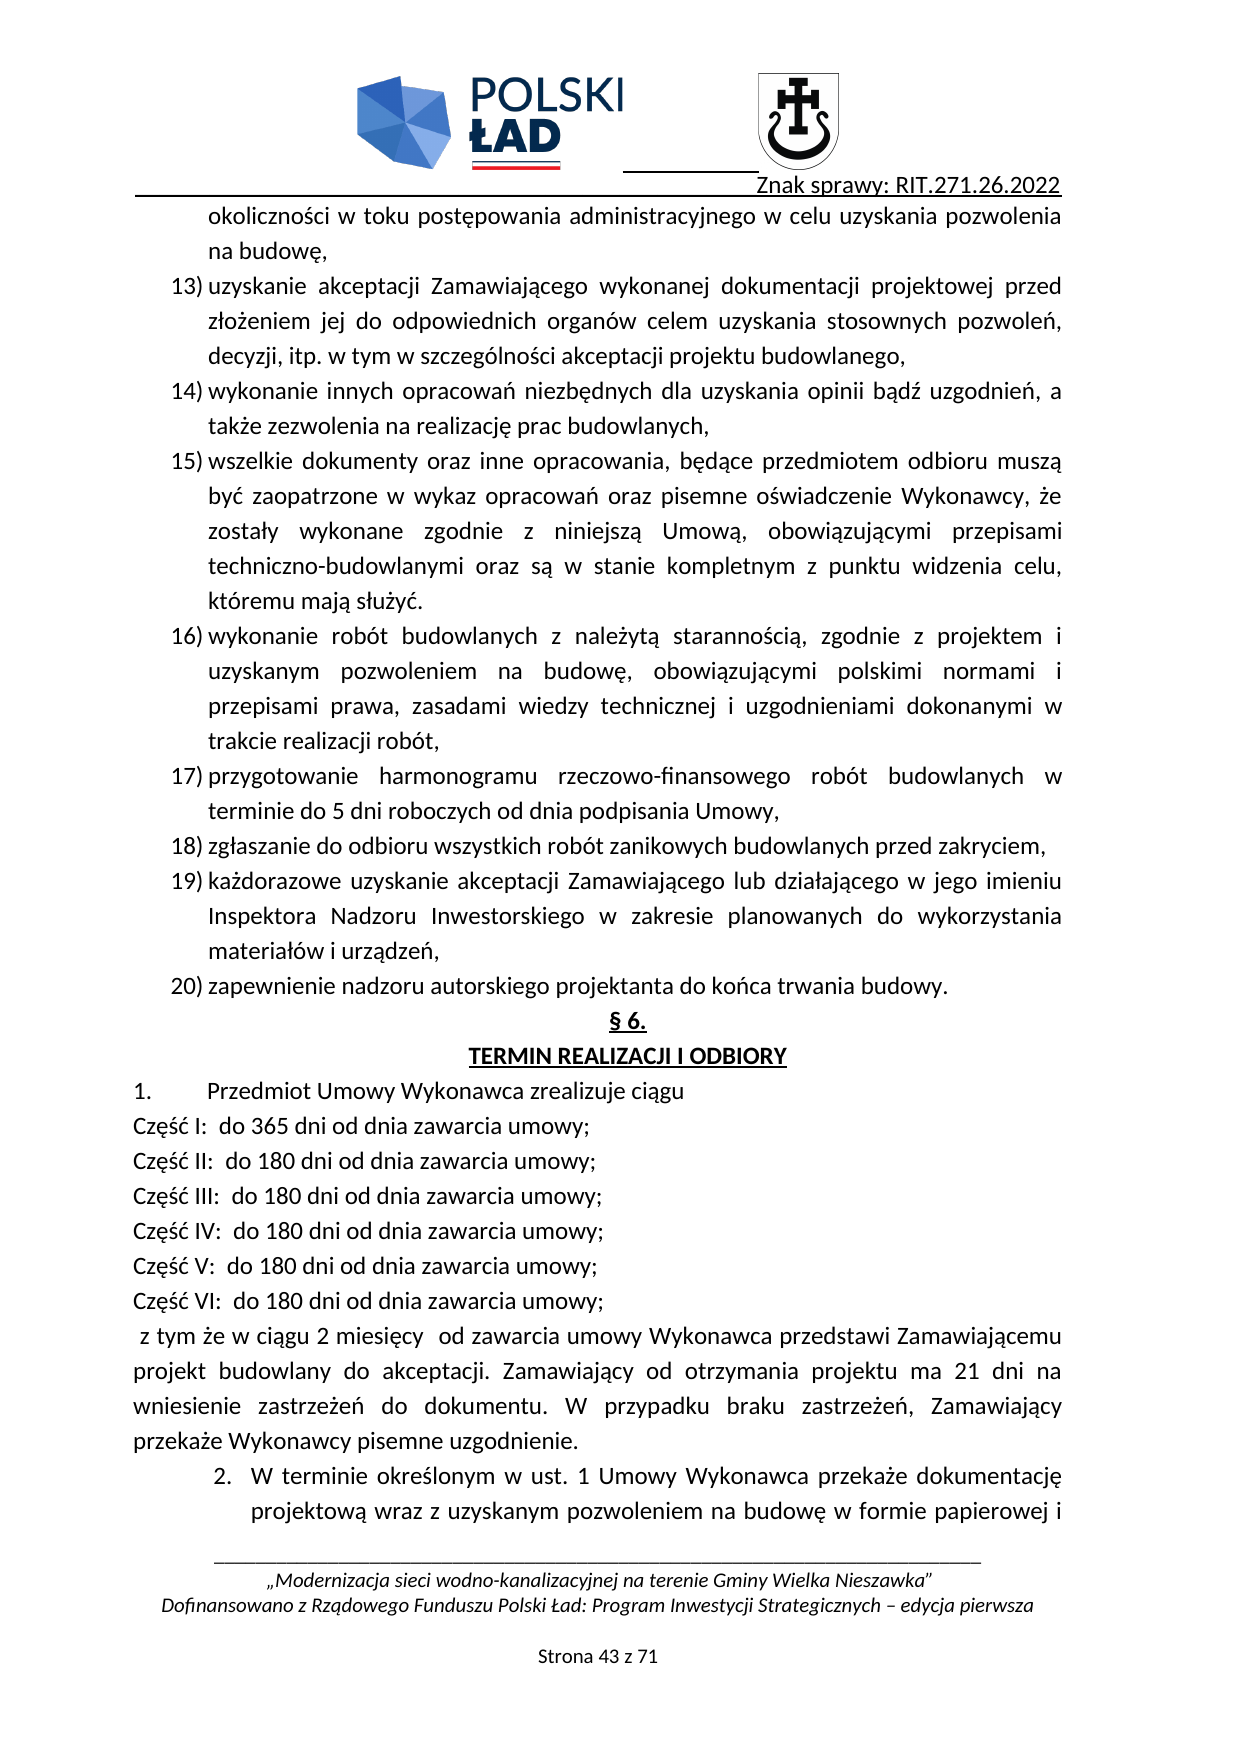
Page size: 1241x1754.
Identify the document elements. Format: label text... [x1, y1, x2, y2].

list zgłaszanie do odbioru wszystkich robót zanikowych budowlanych przed zakryciem, [170, 830, 1063, 860]
list Część V: do 180 dni od dnia zawarcia umowy; [133, 1250, 1063, 1280]
text § 6. [192, 1005, 1063, 1035]
list Część II: do 180 dni od dnia zawarcia umowy; [133, 1145, 1063, 1175]
list Część III: do 180 dni od dnia zawarcia umowy; [133, 1180, 1063, 1210]
text TERMIN REALIZACJI I ODBIORY [192, 1040, 1063, 1070]
list wszelkie dokumenty oraz inne opracowania, będące przedmiotem odbioru muszą być zaopatrzone w wykaz opracowań oraz pisemne oświadczenie Wykonawcy, że zostały wykonane zgodnie z niniejszą Umową, obowiązującymi przepisami techniczno-budowlanymi oraz są w stanie kompletnym z punktu widzenia celu, któremu mają służyć. [170, 445, 1063, 615]
list uzyskanie akceptacji Zamawiającego wykonanej dokumentacji projektowej przed złożeniem jej do odpowiednich organów celem uzyskania stosownych pozwoleń, decyzji, itp. w tym w szczególności akceptacji projektu budowlanego, [170, 270, 1063, 370]
list Część VI: do 180 dni od dnia zawarcia umowy; [133, 1285, 1063, 1315]
text z tym że w ciągu 2 miesięcy od zawarcia umowy Wykonawca przedstawi Zamawiającemu projekt budowlany do akceptacji. Zamawiający od otrzymania projektu ma 21 dni na wniesienie zastrzeżeń do dokumentu. W przypadku braku zastrzeżeń, Zamawiający przekaże Wykonawcy pisemne uzgodnienie. [133, 1320, 1063, 1455]
list każdorazowe uzyskanie akceptacji Zamawiającego lub działającego w jego imieniu Inspektora Nadzoru Inwestorskiego w zakresie planowanych do wykorzystania materiałów i urządzeń, [170, 865, 1063, 965]
list wykonanie innych opracowań niezbędnych dla uzyskania opinii bądź uzgodnień, a także zezwolenia na realizację prac budowlanych, [170, 375, 1063, 440]
list zapewnienie nadzoru autorskiego projektanta do końca trwania budowy. [170, 970, 1063, 1000]
list przygotowanie harmonogramu rzeczowo-finansowego robót budowlanych w terminie do 5 dni roboczych od dnia podpisania Umowy, [170, 760, 1063, 825]
picture [357, 76, 623, 170]
list Część I: do 365 dni od dnia zawarcia umowy; [133, 1110, 1063, 1140]
picture [758, 73, 839, 170]
list Część IV: do 180 dni od dnia zawarcia umowy; [133, 1215, 1063, 1245]
list wykonanie robót budowlanych z należytą starannością, zgodnie z projektem i uzyskanym pozwoleniem na budowę, obowiązującymi polskimi normami i przepisami prawa, zasadami wiedzy technicznej i uzgodnieniami dokonanymi w trakcie realizacji robót, [170, 620, 1063, 755]
list Przedmiot Umowy Wykonawca zrealizuje ciągu [133, 1075, 1063, 1105]
